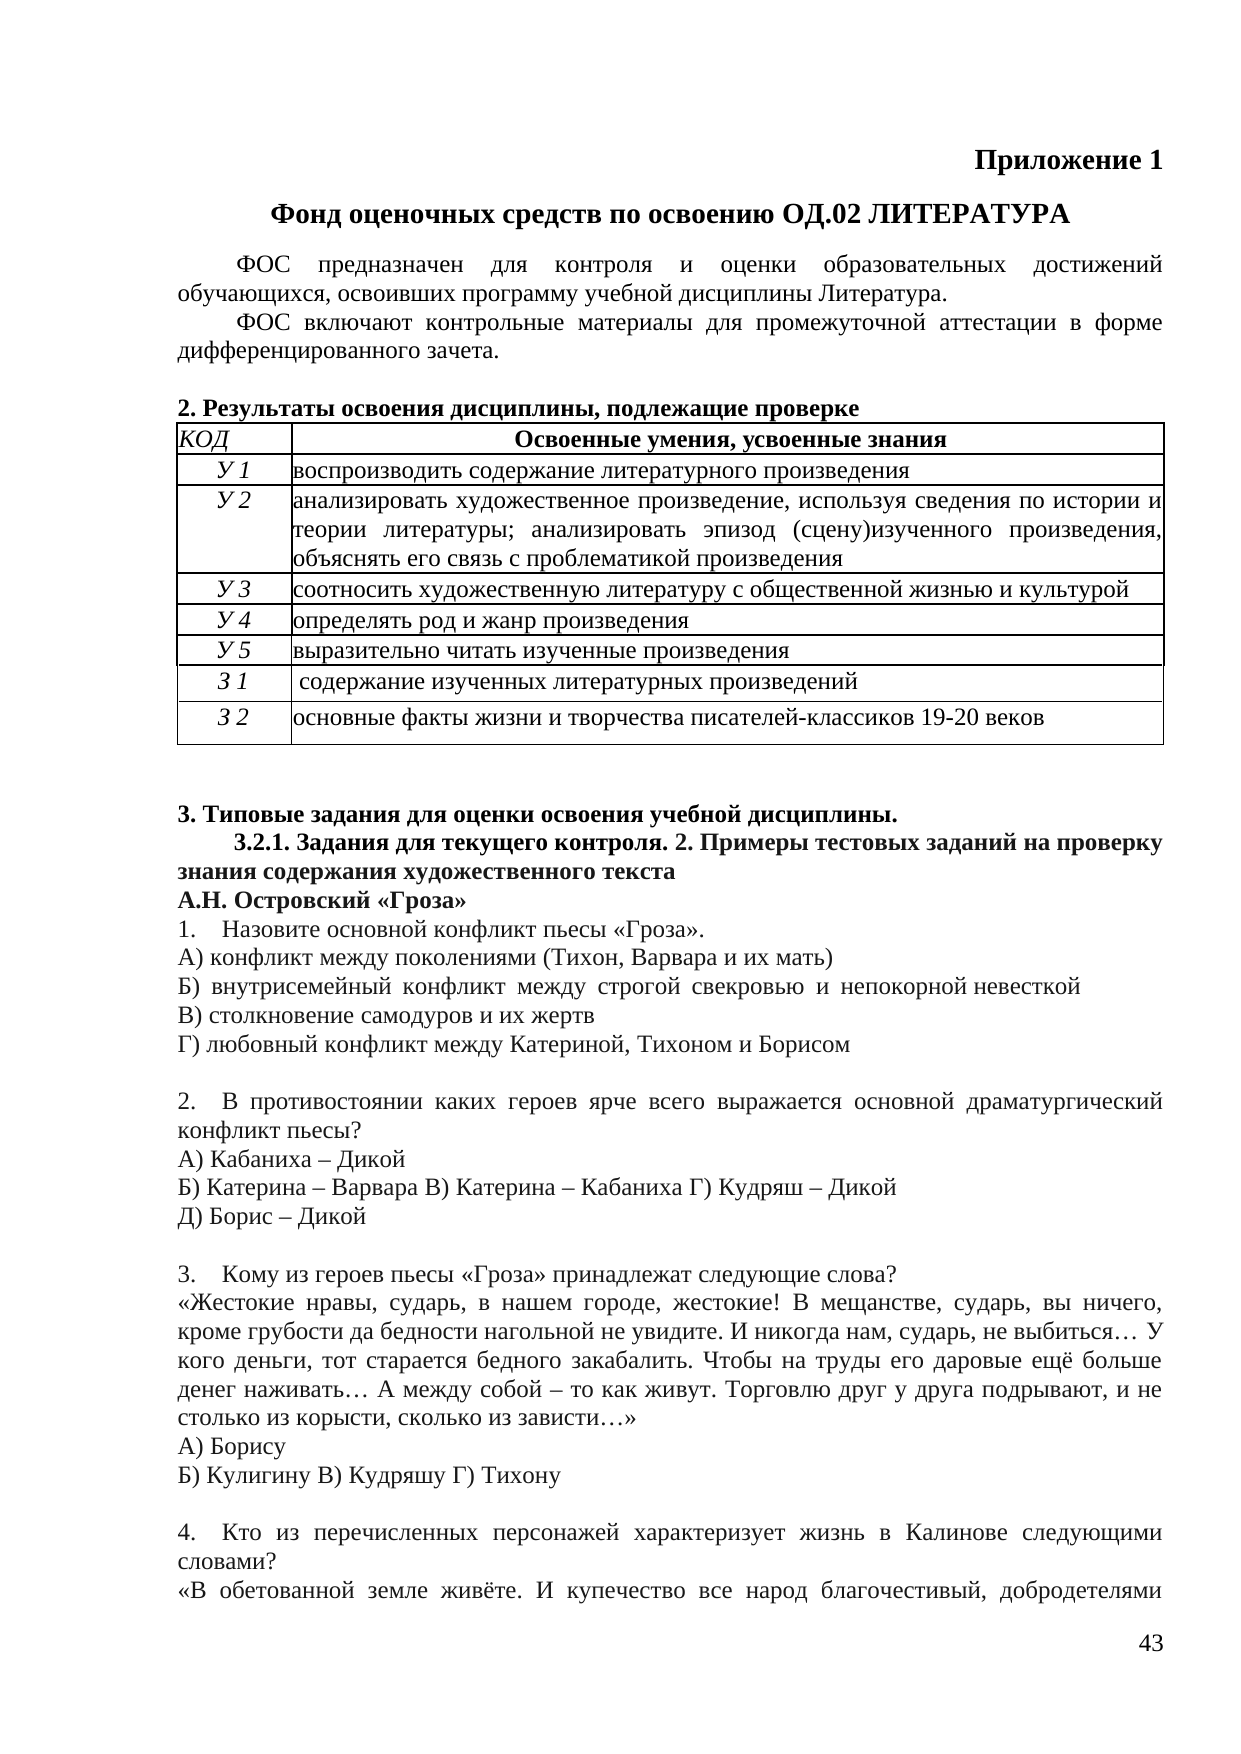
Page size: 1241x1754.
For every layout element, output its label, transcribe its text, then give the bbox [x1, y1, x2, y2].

text А) конфликт между поколениями (Тихон, Варвара и их мать) [177, 942, 1163, 971]
table_cell определять род и жанр произведения [293, 605, 1163, 633]
text А) Кабаниха – Дикой [177, 1144, 1163, 1172]
table_cell З 2 [178, 702, 291, 744]
text В) столкновение самодуров и их жертв [177, 1000, 1163, 1029]
table_cell воспроизводить содержание литературного произведения [293, 455, 1163, 483]
table_header Освоенные умения, усвоенные знания [293, 424, 1163, 453]
text «Жестокие нравы, сударь, в нашем городе, жестокие! В мещанстве, сударь, вы ничего, кроме грубости да бедности нагольной не увидите. И никогда нам, сударь, не выбиться… У кого деньги, тот старается бедного закабалить. Чтобы на труды его даровые ещё больше денег наживать… А между собой – то как живут. Торговлю друг у друга подрывают, и не столько из корысти, сколько из зависти…» [177, 1287, 1163, 1431]
text Д) Борис – Дикой [177, 1201, 1163, 1230]
text Фонд оценочных средств по освоению ОД.02 ЛИТЕРАТУРА [177, 196, 1163, 229]
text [177, 1575, 1163, 1604]
list Кому из героев пьесы «Гроза» принадлежат следующие слова? [177, 1259, 1163, 1287]
table_cell У 5 [178, 636, 291, 664]
text Приложение 1 [177, 142, 1163, 176]
table_cell анализировать художественное произведение, используя сведения по истории и теории литературы; анализировать эпизод (сцену)изученного произведения, объяснять его связь с проблематикой произведения [293, 486, 1163, 572]
text ФОС предназначен для контроля и оценки образовательных достижений обучающихся, освоивших программу учебной дисциплины Литература. [177, 249, 1163, 307]
table_cell З 1 [178, 665, 291, 701]
text А) Борису [177, 1431, 1163, 1460]
table_header КОД [178, 424, 291, 453]
table_cell выразительно читать изученные произведения [292, 636, 1163, 664]
text Б) Кулигину В) Кудряшу Г) Тихону [177, 1460, 1163, 1489]
text А.Н. Островский «Гроза» [177, 885, 1163, 914]
text 2. Результаты освоения дисциплины, подлежащие проверке [177, 393, 1163, 422]
list В противостоянии каких героев ярче всего выражается основной драматургический конфликт пьесы? [177, 1086, 1163, 1144]
list Кто из перечисленных персонажей характеризует жизнь в Калинове следующими словами? [177, 1517, 1163, 1575]
table_cell У 2 [178, 486, 291, 572]
table_cell основные факты жизни и творчества писателей-классиков 19-20 веков [292, 701, 1163, 744]
text Г) любовный конфликт между Катериной, Тихоном и Борисом [177, 1029, 1163, 1057]
text ФОС включают контрольные материалы для промежуточной аттестации в форме дифференцированного зачета. [177, 307, 1163, 364]
table_cell У 1 [178, 455, 291, 483]
table_cell У 3 [178, 574, 291, 603]
list Назовите основной конфликт пьесы «Гроза». [177, 914, 1163, 942]
table_cell У 4 [178, 605, 291, 633]
table_cell содержание изученных литературных произведений [292, 664, 1163, 701]
text Б) внутрисемейный конфликт между строгой свекровью и непокорной невесткой [177, 971, 1163, 1000]
text 3.2.1. Задания для текущего контроля. 2. Примеры тестовых заданий на проверку знания содержания художественного текста [177, 827, 1163, 885]
table_cell соотносить художественную литературу с общественной жизнью и культурой [293, 574, 1163, 603]
text 3. Типовые задания для оценки освоения учебной дисциплины. [177, 799, 1163, 827]
text Б) Катерина – Варвара В) Катерина – Кабаниха Г) Кудряш – Дикой [177, 1172, 1163, 1201]
